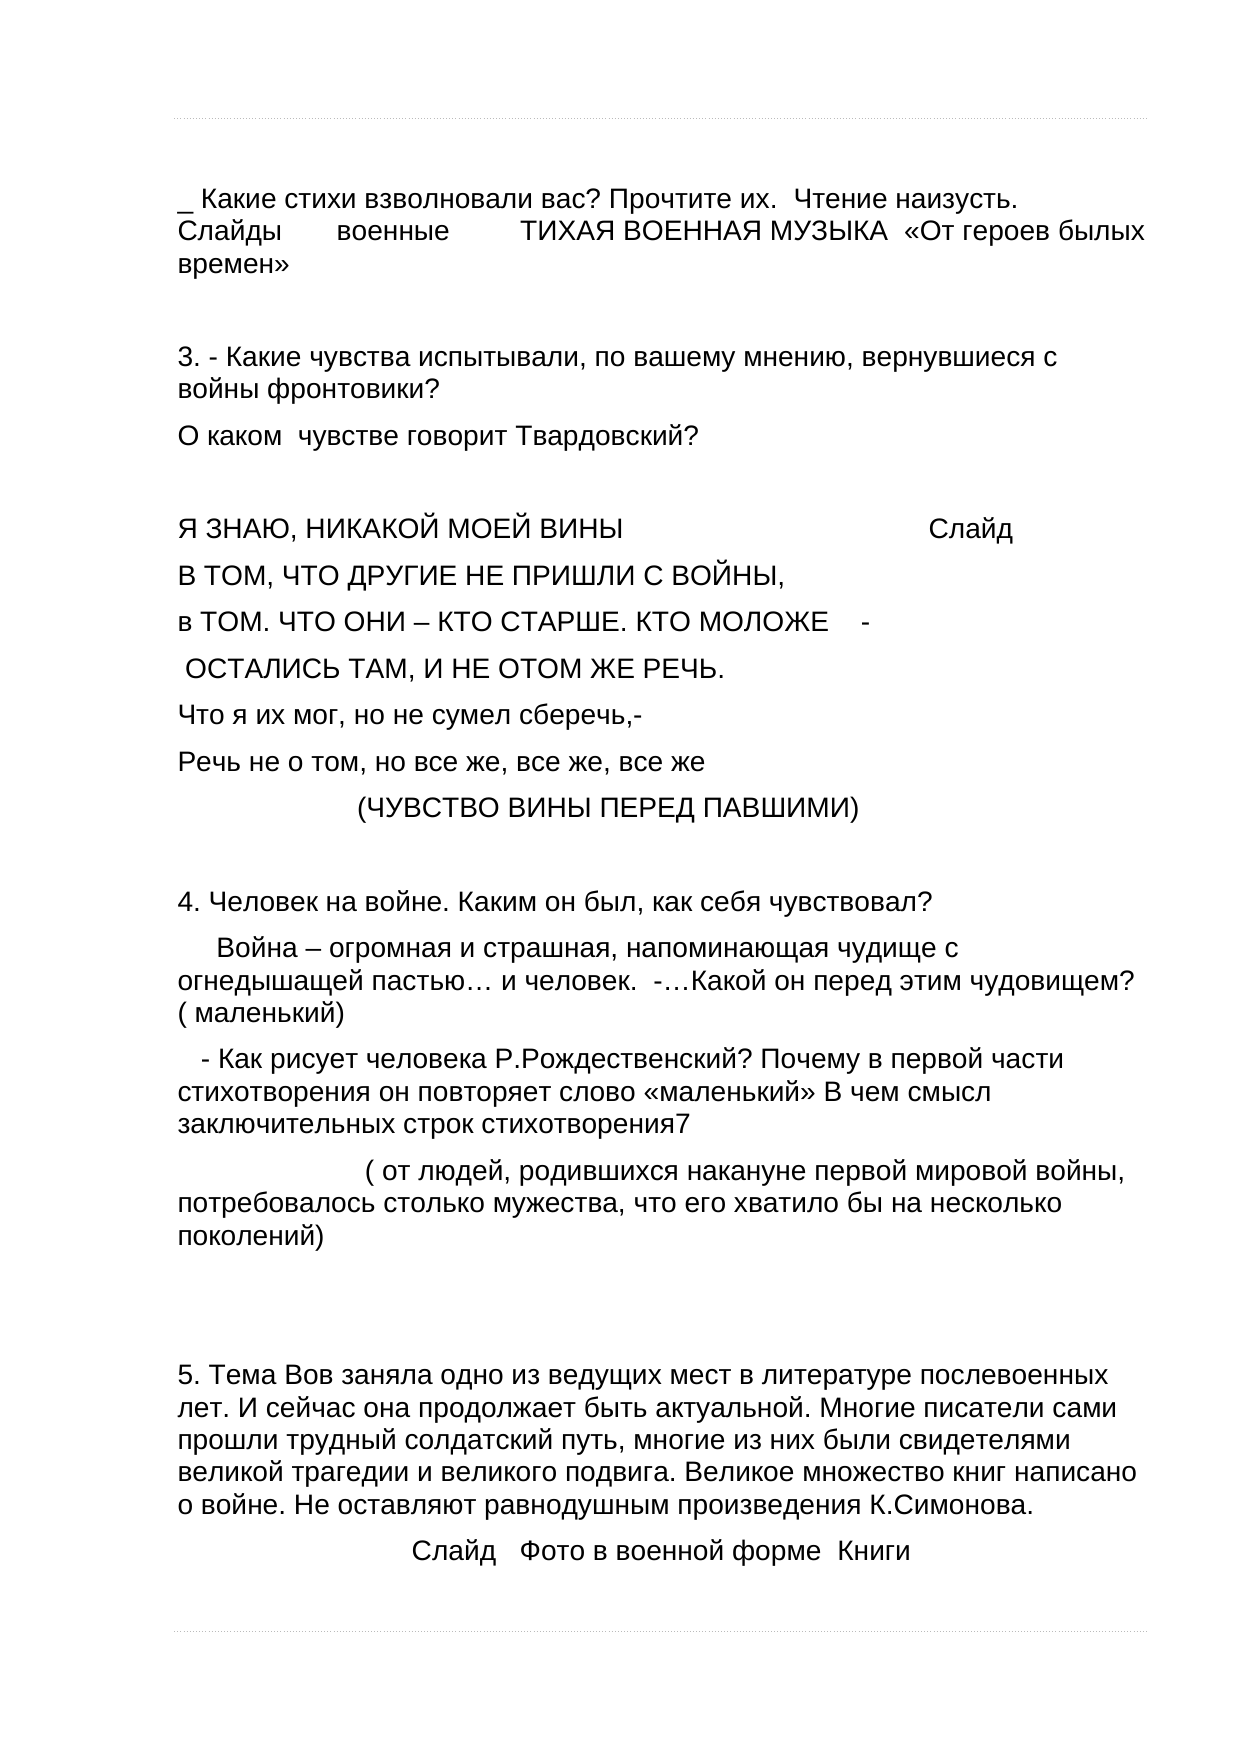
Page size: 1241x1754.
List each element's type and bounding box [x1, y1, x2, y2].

table_cell [174, 118, 1148, 1631]
